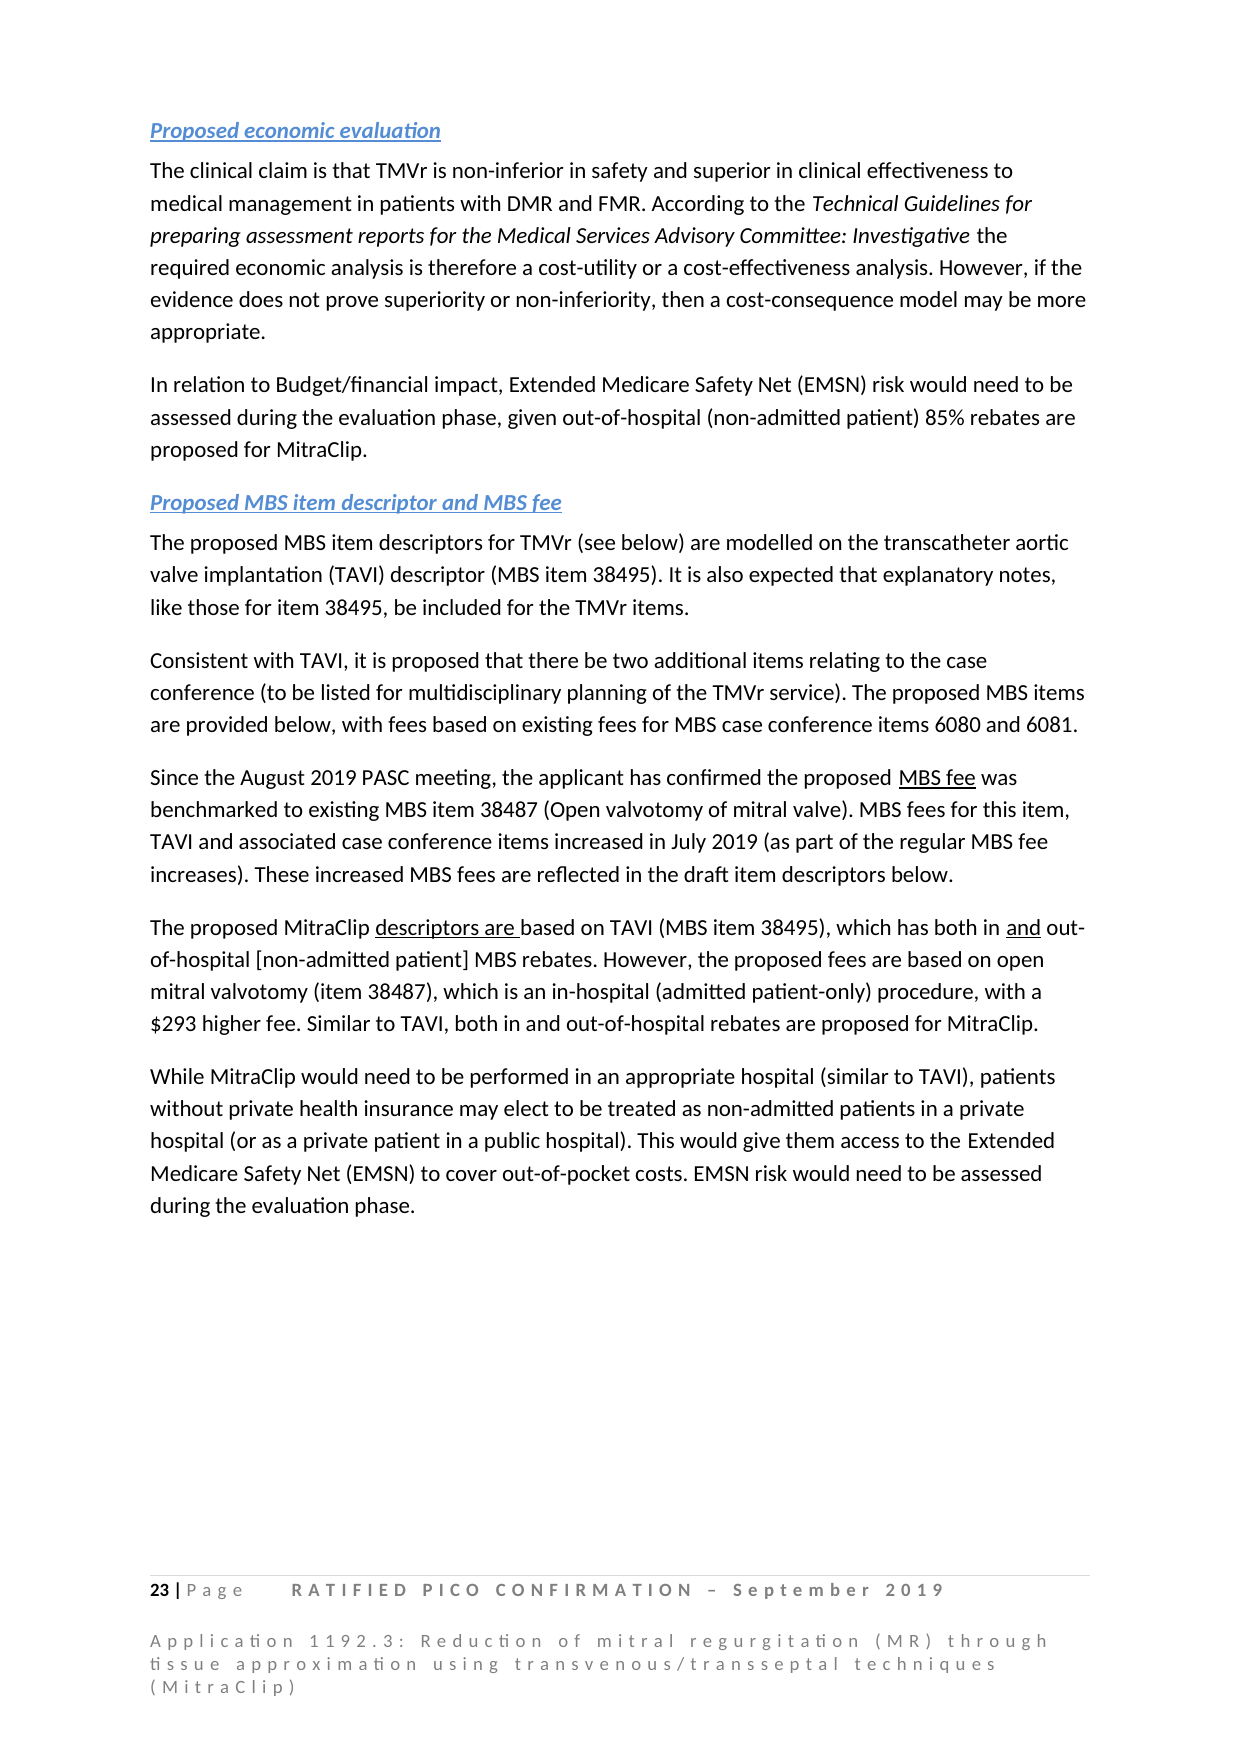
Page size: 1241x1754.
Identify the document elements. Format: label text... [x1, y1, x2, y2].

text The clinical claim is that TMVr is non-inferior in safety and superior in clinical effectiveness to medical management in patients with DMR and FMR. According to the Technical Guidelines for preparing assessment reports for the Medical Services Advisory Committee: Investigative the required economic analysis is therefore a cost-utility or a cost-effectiveness analysis. However, if the evidence does not prove superiority or non-inferiority, then a cost-consequence model may be more appropriate. [150, 156, 1090, 345]
text The proposed MBS item descriptors for TMVr (see below) are modelled on the transcatheter aortic valve implantation (TAVI) descriptor (MBS item 38495). It is also expected that explanatory notes, like those for item 38495, be included for the TMVr items. [150, 528, 1090, 621]
subtitle Proposed MBS item descriptor and MBS fee [150, 488, 1090, 516]
text In relation to Budget/financial impact, Extended Medicare Safety Net (EMSN) risk would need to be assessed during the evaluation phase, given out-of-hospital (non-admitted patient) 85% rebates are proposed for MitraClip. [150, 370, 1090, 463]
text While MitraClip would need to be performed in an appropriate hospital (similar to TAVI), patients without private health insurance may elect to be treated as non-admitted patients in a private hospital (or as a private patient in a public hospital). This would give them access to the Extended Medicare Safety Net (EMSN) to cover out-of-pocket costs. EMSN risk would need to be assessed during the evaluation phase. [150, 1062, 1090, 1219]
subtitle Proposed economic evaluation [150, 116, 1090, 144]
text Consistent with TAVI, it is proposed that there be two additional items relating to the case conference (to be listed for multidisciplinary planning of the TMVr service). The proposed MBS items are provided below, with fees based on existing fees for MBS case conference items 6080 and 6081. [150, 646, 1090, 738]
text The proposed MitraClip descriptors are based on TAVI (MBS item 38495), which has both in and out-of-hospital [non-admitted patient] MBS rebates. However, the proposed fees are based on open mitral valvotomy (item 38487), which is an in-hospital (admitted patient-only) procedure, with a $293 higher fee. Similar to TAVI, both in and out-of-hospital rebates are proposed for MitraClip. [150, 913, 1090, 1037]
text Since the August 2019 PASC meeting, the applicant has confirmed the proposed MBS fee was benchmarked to existing MBS item 38487 (Open valvotomy of mitral valve). MBS fees for this item, TAVI and associated case conference items increased in July 2019 (as part of the regular MBS fee increases). These increased MBS fees are reflected in the draft item descriptors below. [150, 763, 1090, 888]
